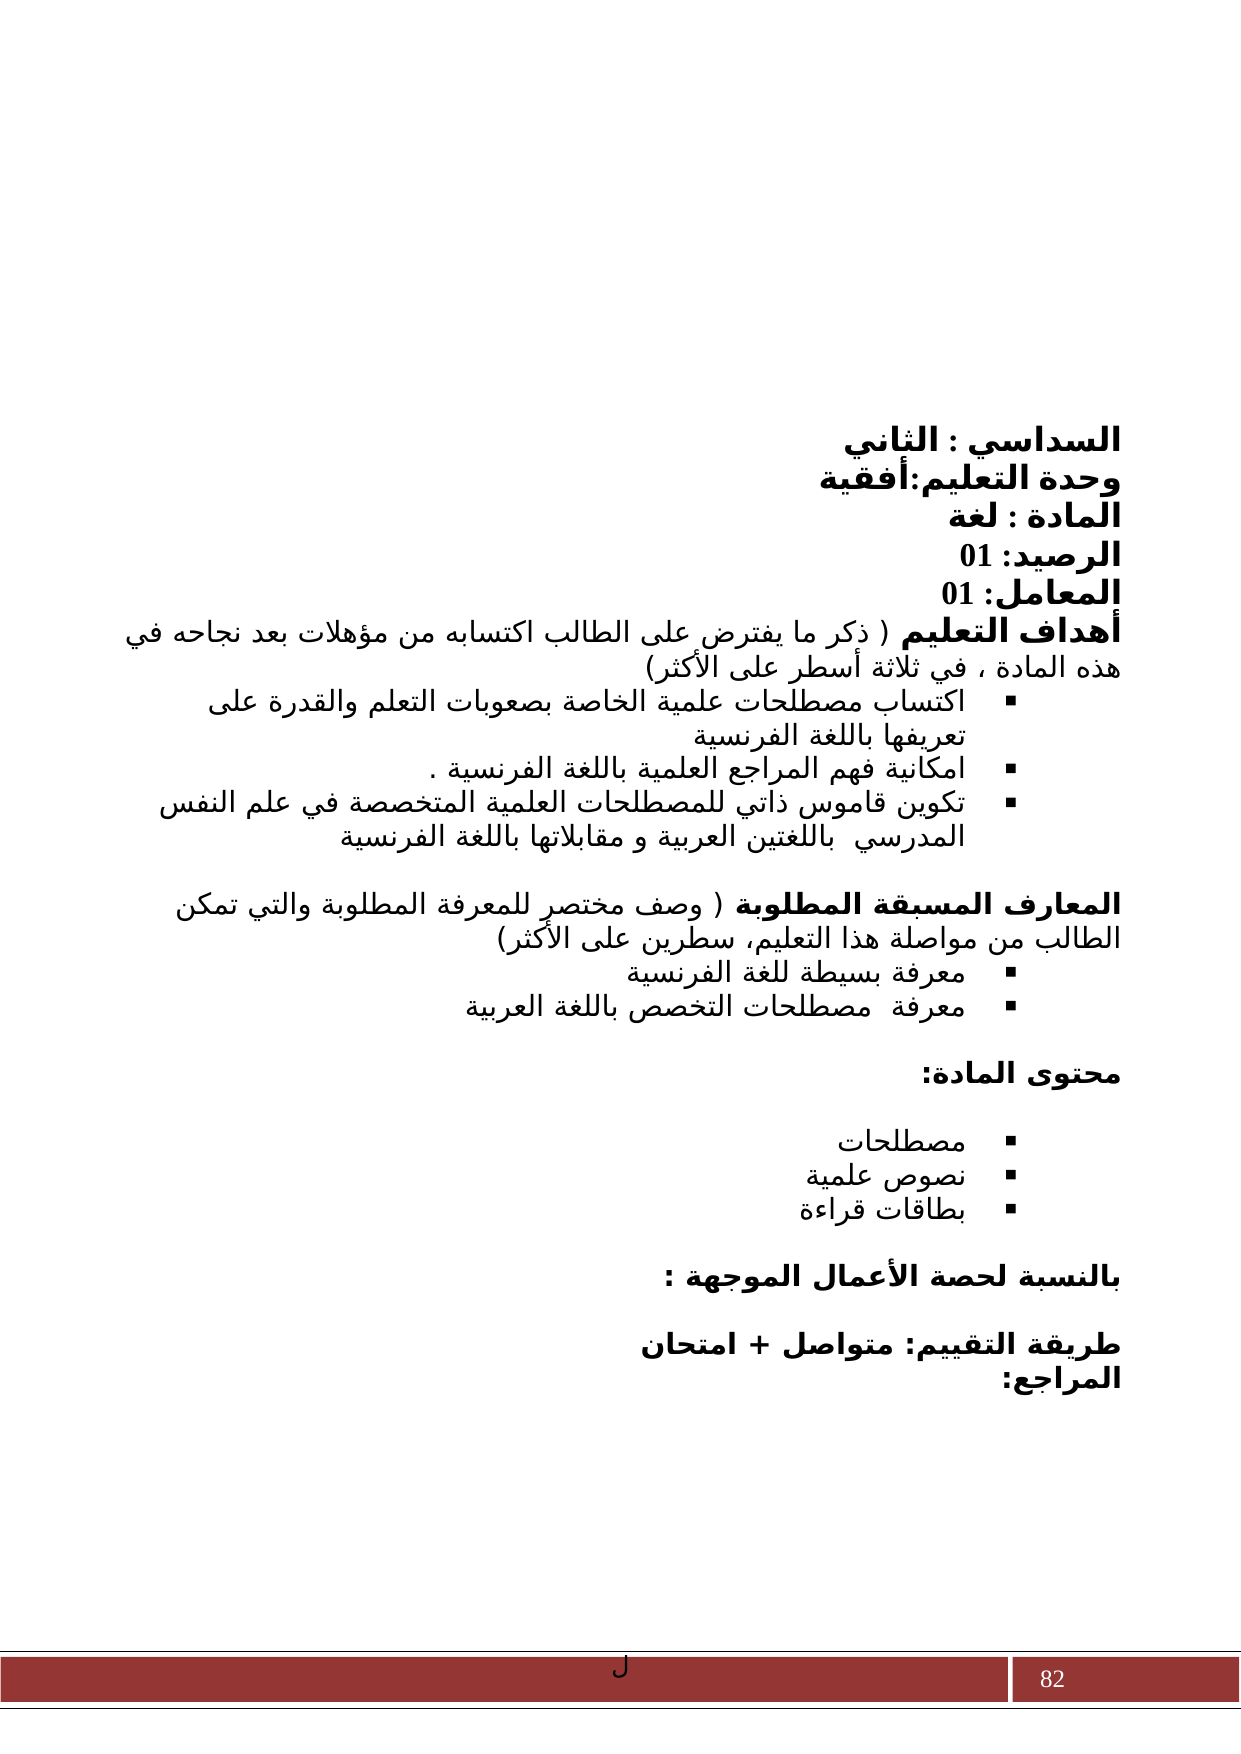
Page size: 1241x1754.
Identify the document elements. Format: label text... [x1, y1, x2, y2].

text المعامل: 01 [118, 573, 1122, 612]
list معرفة بسيطة للغة الفرنسية [118, 955, 1004, 989]
list تكوين قاموس ذاتي للمصطلحات العلمية المتخصصة في علم النفس المدرسي باللغتين العربية و مقابلاتها باللغة الفرنسية [118, 786, 1004, 854]
text طريقة التقييم: متواصل + امتحان [118, 1327, 1122, 1361]
text المادة : لغة [118, 497, 1122, 535]
list اكتساب مصطلحات علمية الخاصة بصعوبات التعلم والقدرة على تعريفها باللغة الفرنسية [118, 684, 1004, 752]
list نصوص علمية [118, 1158, 1004, 1192]
text أهداف التعليم ( ذكر ما يفترض على الطالب اكتسابه من مؤهلات بعد نجاحه في هذه المادة ، في ثلاثة أسطر على الأكثر) [118, 612, 1122, 684]
list مصطلحات [118, 1124, 1004, 1158]
list بطاقات قراءة [118, 1192, 1004, 1226]
text وحدة التعليم:أفقية [118, 458, 1122, 497]
text الرصيد: 01 [118, 535, 1122, 573]
text المعارف المسبقة المطلوبة ( وصف مختصر للمعرفة المطلوبة والتي تمكن الطالب من مواصلة هذا التعليم، سطرين على الأكثر) [118, 887, 1122, 955]
text المراجع: [118, 1361, 1122, 1395]
text بالنسبة لحصة الأعمال الموجهة : [118, 1259, 1122, 1293]
text محتوى المادة: [118, 1057, 1122, 1091]
list امكانية فهم المراجع العلمية باللغة الفرنسية . [118, 752, 1004, 786]
text السداسي : الثاني [118, 420, 1122, 458]
list معرفة مصطلحات التخصص باللغة العربية [118, 989, 1004, 1023]
